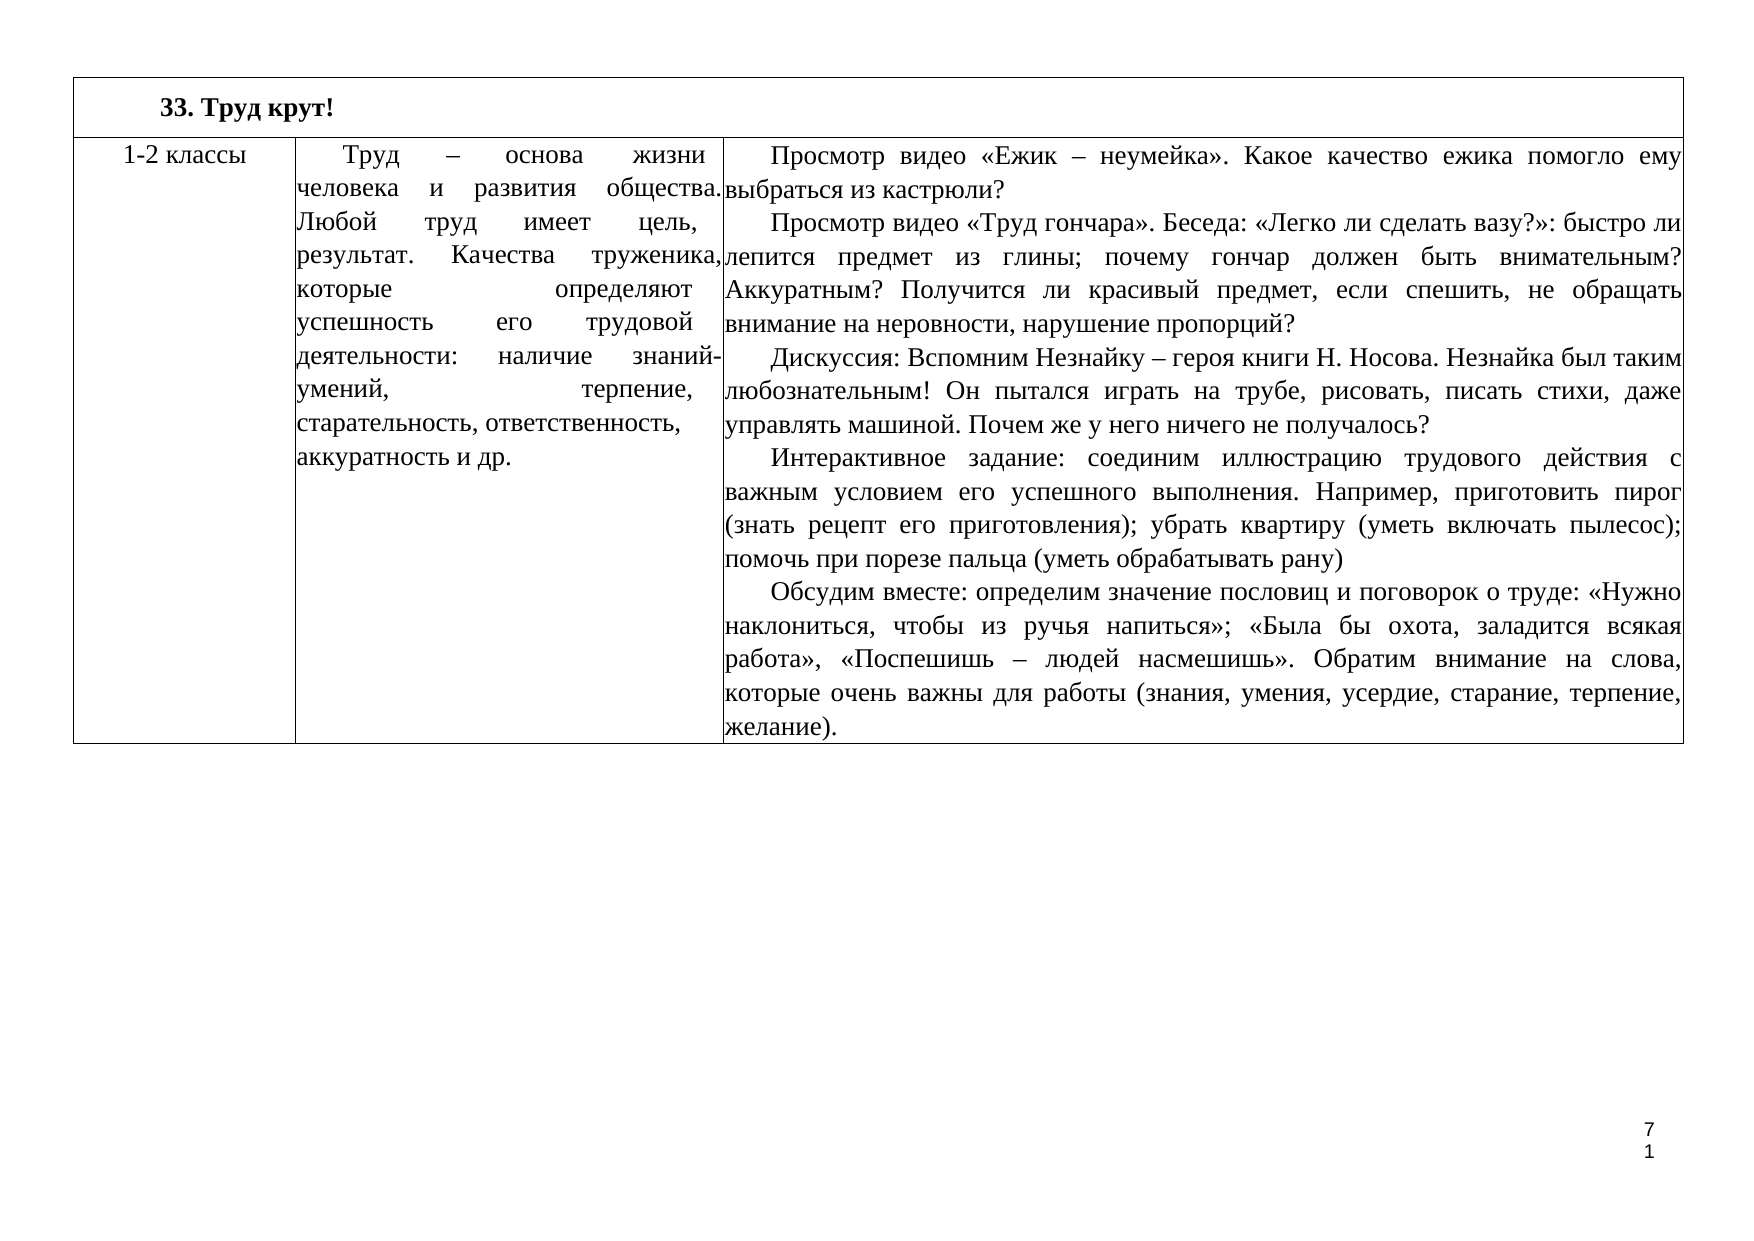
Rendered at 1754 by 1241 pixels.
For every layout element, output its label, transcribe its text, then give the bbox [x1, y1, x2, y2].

table_cell Просмотр видео «Ежик – неумейка». Какое качество ежика помогло ему выбраться из кастрюли? Просмотр видео «Труд гончара». Беседа: «Легко ли сделать вазу?»: быстро ли лепится предмет из глины; почему гончар должен быть внимательным? Аккуратным? Получится ли красивый предмет, если спешить, не обращать внимание на неровности, нарушение пропорций? Дискуссия: Вспомним Незнайку – героя книги Н. Носова. Незнайка был таким любознательным! Он пытался играть на трубе, рисовать, писать стихи, даже управлять машиной. Почем же у него ничего не получалось? Интерактивное задание: соединим иллюстрацию трудового действия с важным условием его успешного выполнения. Например, приготовить пирог (знать рецепт его приготовления); убрать квартиру (уметь включать пылесос); помочь при порезе пальца (уметь обрабатывать рану) Обсудим вместе: определим значение пословиц и поговорок о труде: «Нужно наклониться, чтобы из ручья напиться»; «Была бы охота, заладится всякая работа», «Поспешишь – людей насмешишь». Обратим внимание на слова, которые очень важны для работы (знания, умения, усердие, старание, терпение, желание). [724, 138, 1683, 743]
table_cell Труд – основа жизни человека и развития общества. Любой труд имеет цель, результат. Качества труженика, которые определяют успешность его трудовой деятельности: наличие знаний- умений, терпение, старательность, ответственность, аккуратность и др. [296, 138, 723, 743]
table_header 33. Труд крут! [74, 78, 1683, 137]
table_cell 1-2 классы [74, 138, 295, 743]
